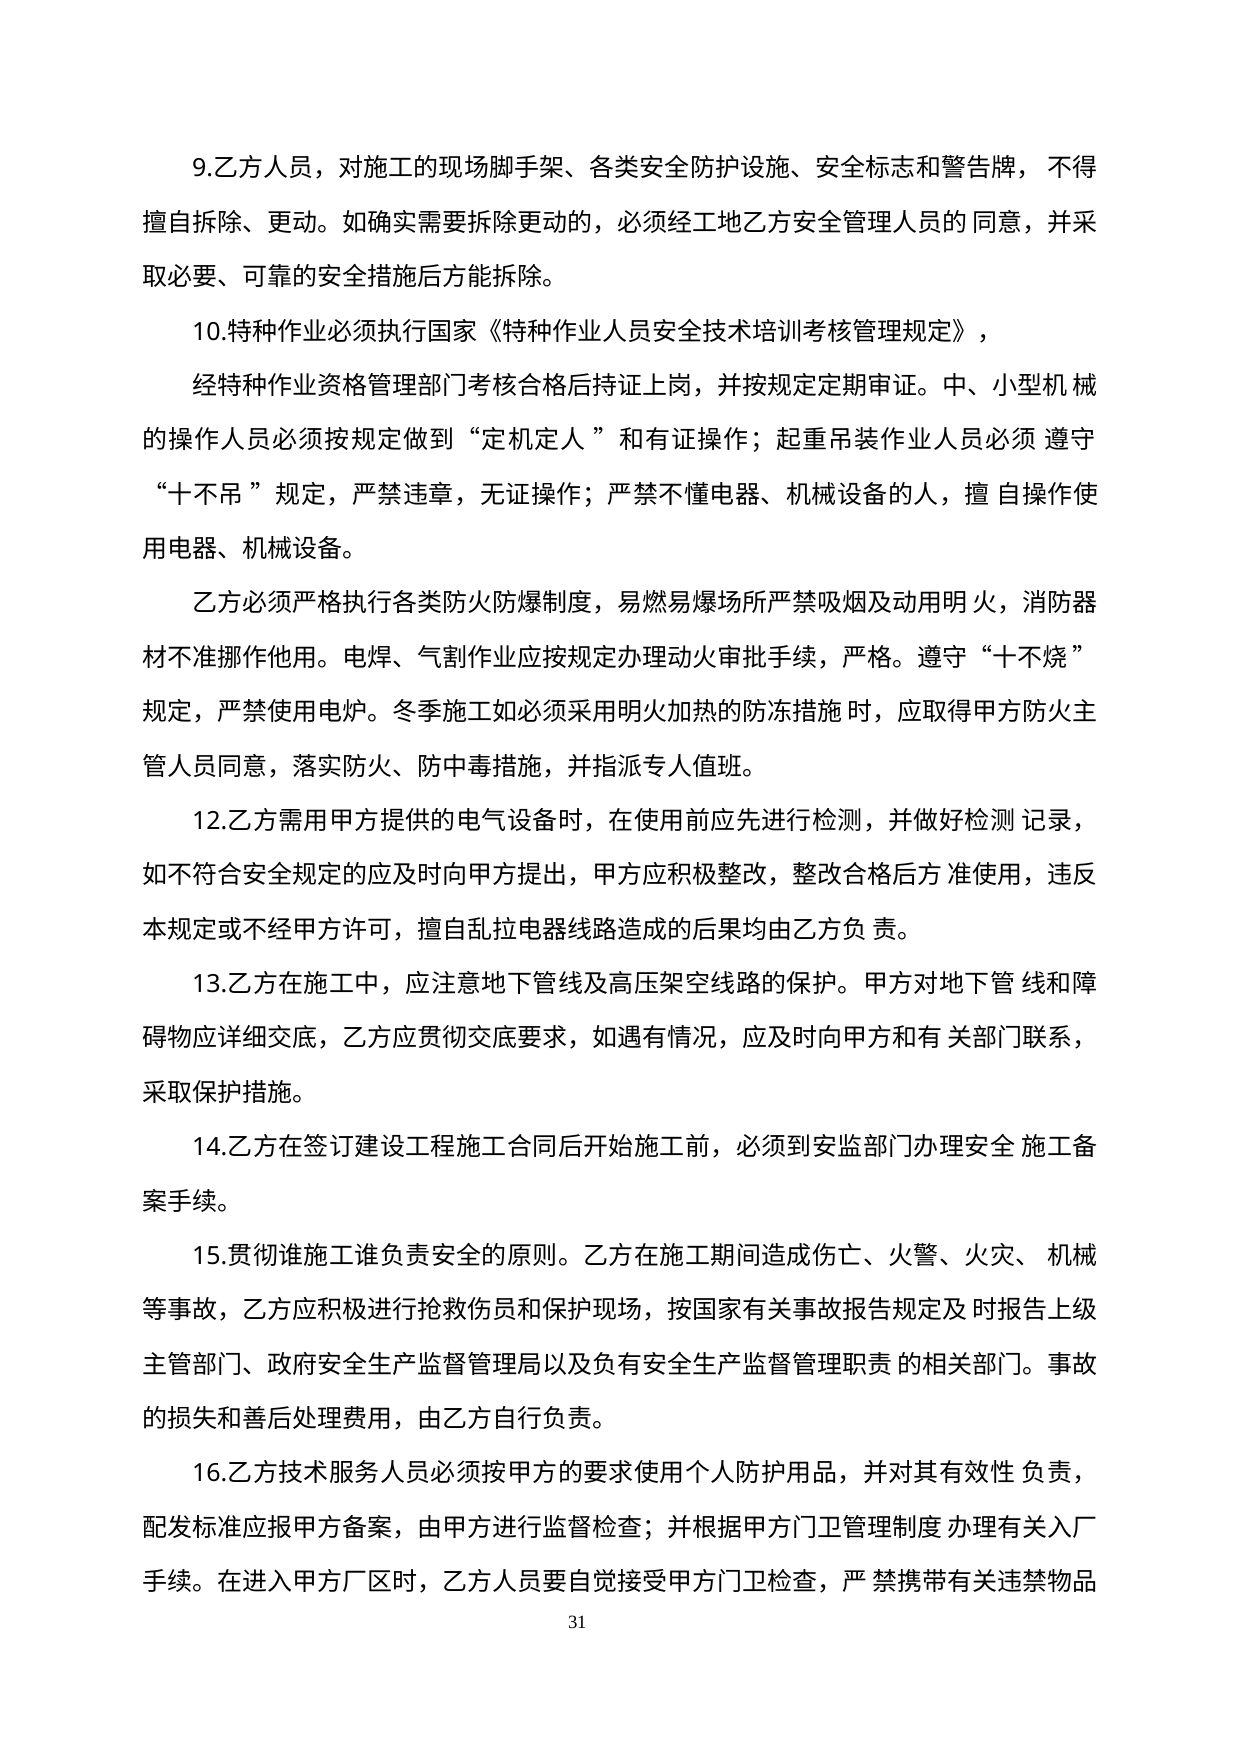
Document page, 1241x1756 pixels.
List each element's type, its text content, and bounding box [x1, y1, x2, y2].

text 12.乙方需用甲方提供的电气设备时，在使用前应先进行检测，并做好检测 记录，如不符合安全规定的应及时向甲方提出，甲方应积极整改，整改合格后方 准使用，违反本规定或不经甲方许可，擅自乱拉电器线路造成的后果均由乙方负 责。 [142, 800, 1098, 945]
text 15.贯彻谁施工谁负责安全的原则。乙方在施工期间造成伤亡、火警、火灾、 机械等事故，乙方应积极进行抢救伤员和保护现场，按国家有关事故报告规定及 时报告上级主管部门、政府安全生产监督管理局以及负有安全生产监督管理职责 的相关部门。事故的损失和善后处理费用，由乙方自行负责。 [142, 1235, 1098, 1435]
text 10.特种作业必须执行国家《特种作业人员安全技术培训考核管理规定》， [142, 311, 1098, 347]
text 9.乙方人员，对施工的现场脚手架、各类安全防护设施、安全标志和警告牌， 不得擅自拆除、更动。如确实需要拆除更动的，必须经工地乙方安全管理人员的 同意，并采取必要、可靠的安全措施后方能拆除。 [142, 148, 1098, 293]
text 乙方必须严格执行各类防火防爆制度，易燃易爆场所严禁吸烟及动用明 火，消防器材不准挪作他用。电焊、气割作业应按规定办理动火审批手续，严格。遵守“十不烧 ”规定，严禁使用电炉。冬季施工如必须采用明火加热的防冻措施 时，应取得甲方防火主管人员同意，落实防火、防中毒措施，并指派专人值班。 [142, 583, 1098, 782]
text 13.乙方在施工中，应注意地下管线及高压架空线路的保护。甲方对地下管 线和障碍物应详细交底，乙方应贯彻交底要求，如遇有情况，应及时向甲方和有 关部门联系，采取保护措施。 [142, 963, 1098, 1108]
text 14.乙方在签订建设工程施工合同后开始施工前，必须到安监部门办理安全 施工备案手续。 [142, 1127, 1098, 1217]
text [142, 1453, 1098, 1598]
text 经特种作业资格管理部门考核合格后持证上岗，并按规定定期审证。中、小型机 械的操作人员必须按规定做到“定机定人 ”和有证操作；起重吊装作业人员必须 遵守“十不吊 ”规定，严禁违章，无证操作；严禁不懂电器、机械设备的人，擅 自操作使用电器、机械设备。 [142, 365, 1098, 565]
